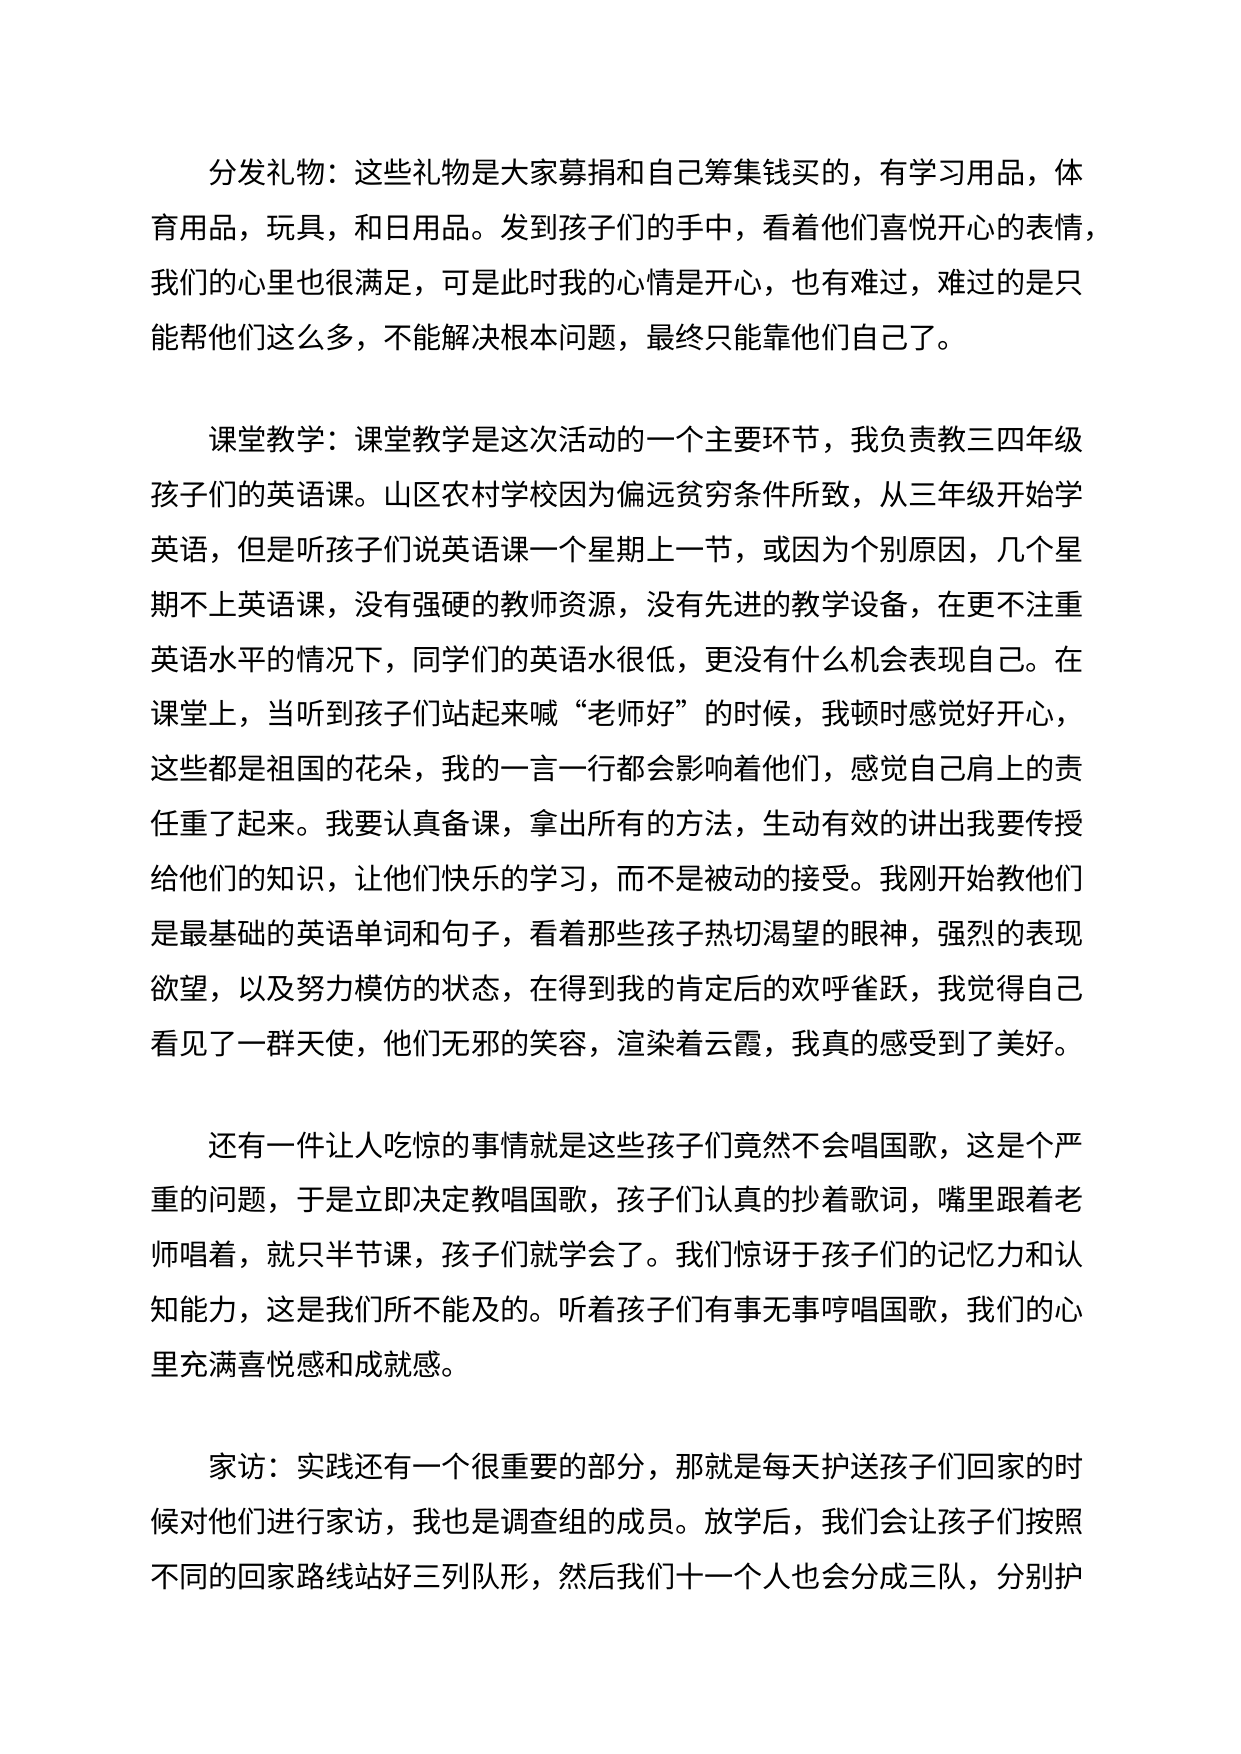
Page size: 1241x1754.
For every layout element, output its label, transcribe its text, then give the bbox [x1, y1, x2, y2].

text 还有一件让人吃惊的事情就是这些孩子们竟然不会唱国歌，这是个严重的问题，于是立即决定教唱国歌，孩子们认真的抄着歌词，嘴里跟着老师唱着，就只半节课，孩子们就学会了。我们惊讶于孩子们的记忆力和认知能力，这是我们所不能及的。听着孩子们有事无事哼唱国歌，我们的心里充满喜悦感和成就感。 [150, 1122, 1090, 1384]
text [150, 1443, 1090, 1596]
text 课堂教学：课堂教学是这次活动的一个主要环节，我负责教三四年级孩子们的英语课。山区农村学校因为偏远贫穷条件所致，从三年级开始学英语，但是听孩子们说英语课一个星期上一节，或因为个别原因，几个星期不上英语课，没有强硬的教师资源，没有先进的教学设备，在更不注重英语水平的情况下，同学们的英语水很低，更没有什么机会表现自己。在课堂上，当听到孩子们站起来喊“老师好”的时候，我顿时感觉好开心，这些都是祖国的花朵，我的一言一行都会影响着他们，感觉自己肩上的责任重了起来。我要认真备课，拿出所有的方法，生动有效的讲出我要传授给他们的知识，让他们快乐的学习，而不是被动的接受。我刚开始教他们是最基础的英语单词和句子，看着那些孩子热切渴望的眼神，强烈的表现欲望，以及努力模仿的状态，在得到我的肯定后的欢呼雀跃，我觉得自己看见了一群天使，他们无邪的笑容，渲染着云霞，我真的感受到了美好。 [150, 416, 1090, 1063]
text 分发礼物：这些礼物是大家募捐和自己筹集钱买的，有学习用品，体育用品，玩具，和日用品。发到孩子们的手中，看着他们喜悦开心的表情，我们的心里也很满足，可是此时我的心情是开心，也有难过，难过的是只能帮他们这么多，不能解决根本问题，最终只能靠他们自己了。 [150, 150, 1090, 357]
